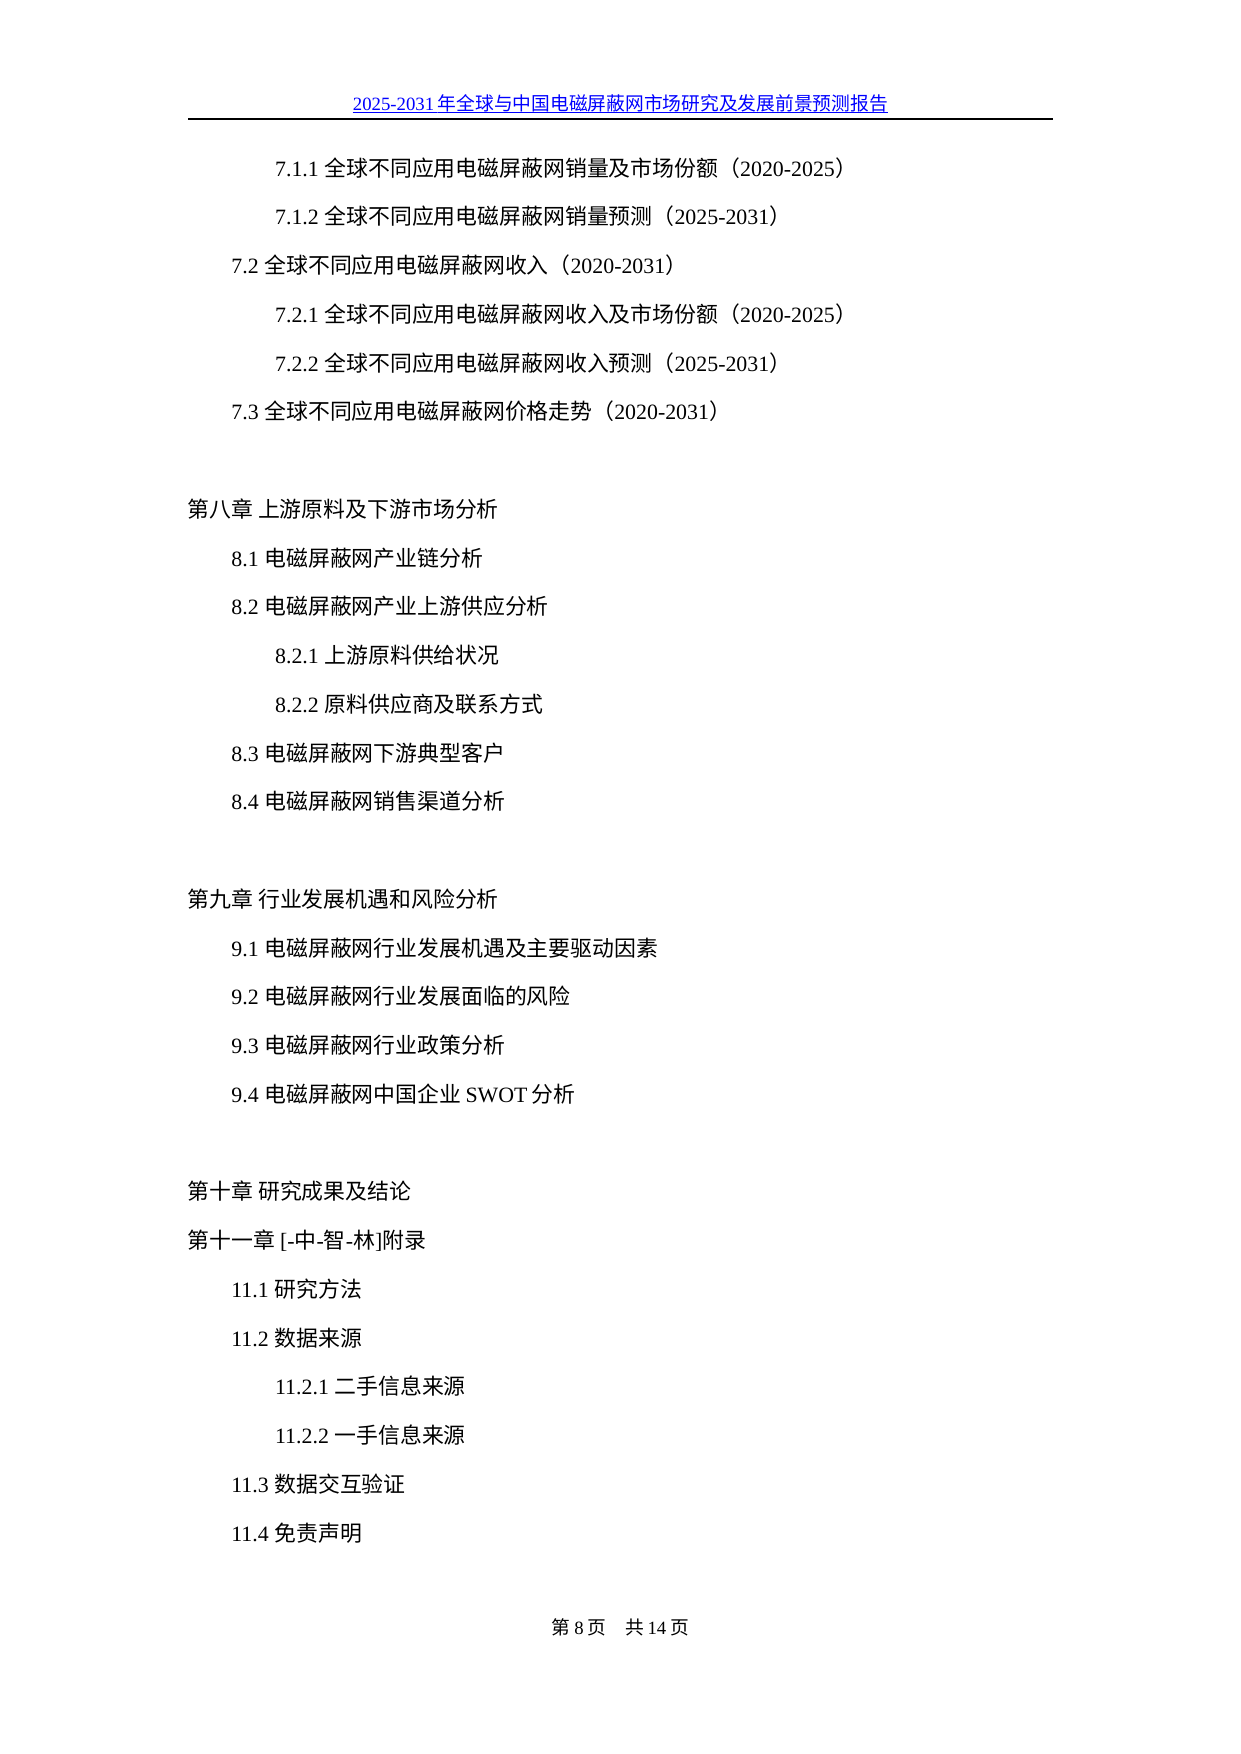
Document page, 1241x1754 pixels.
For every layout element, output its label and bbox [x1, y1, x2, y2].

text [187, 150, 1053, 1548]
